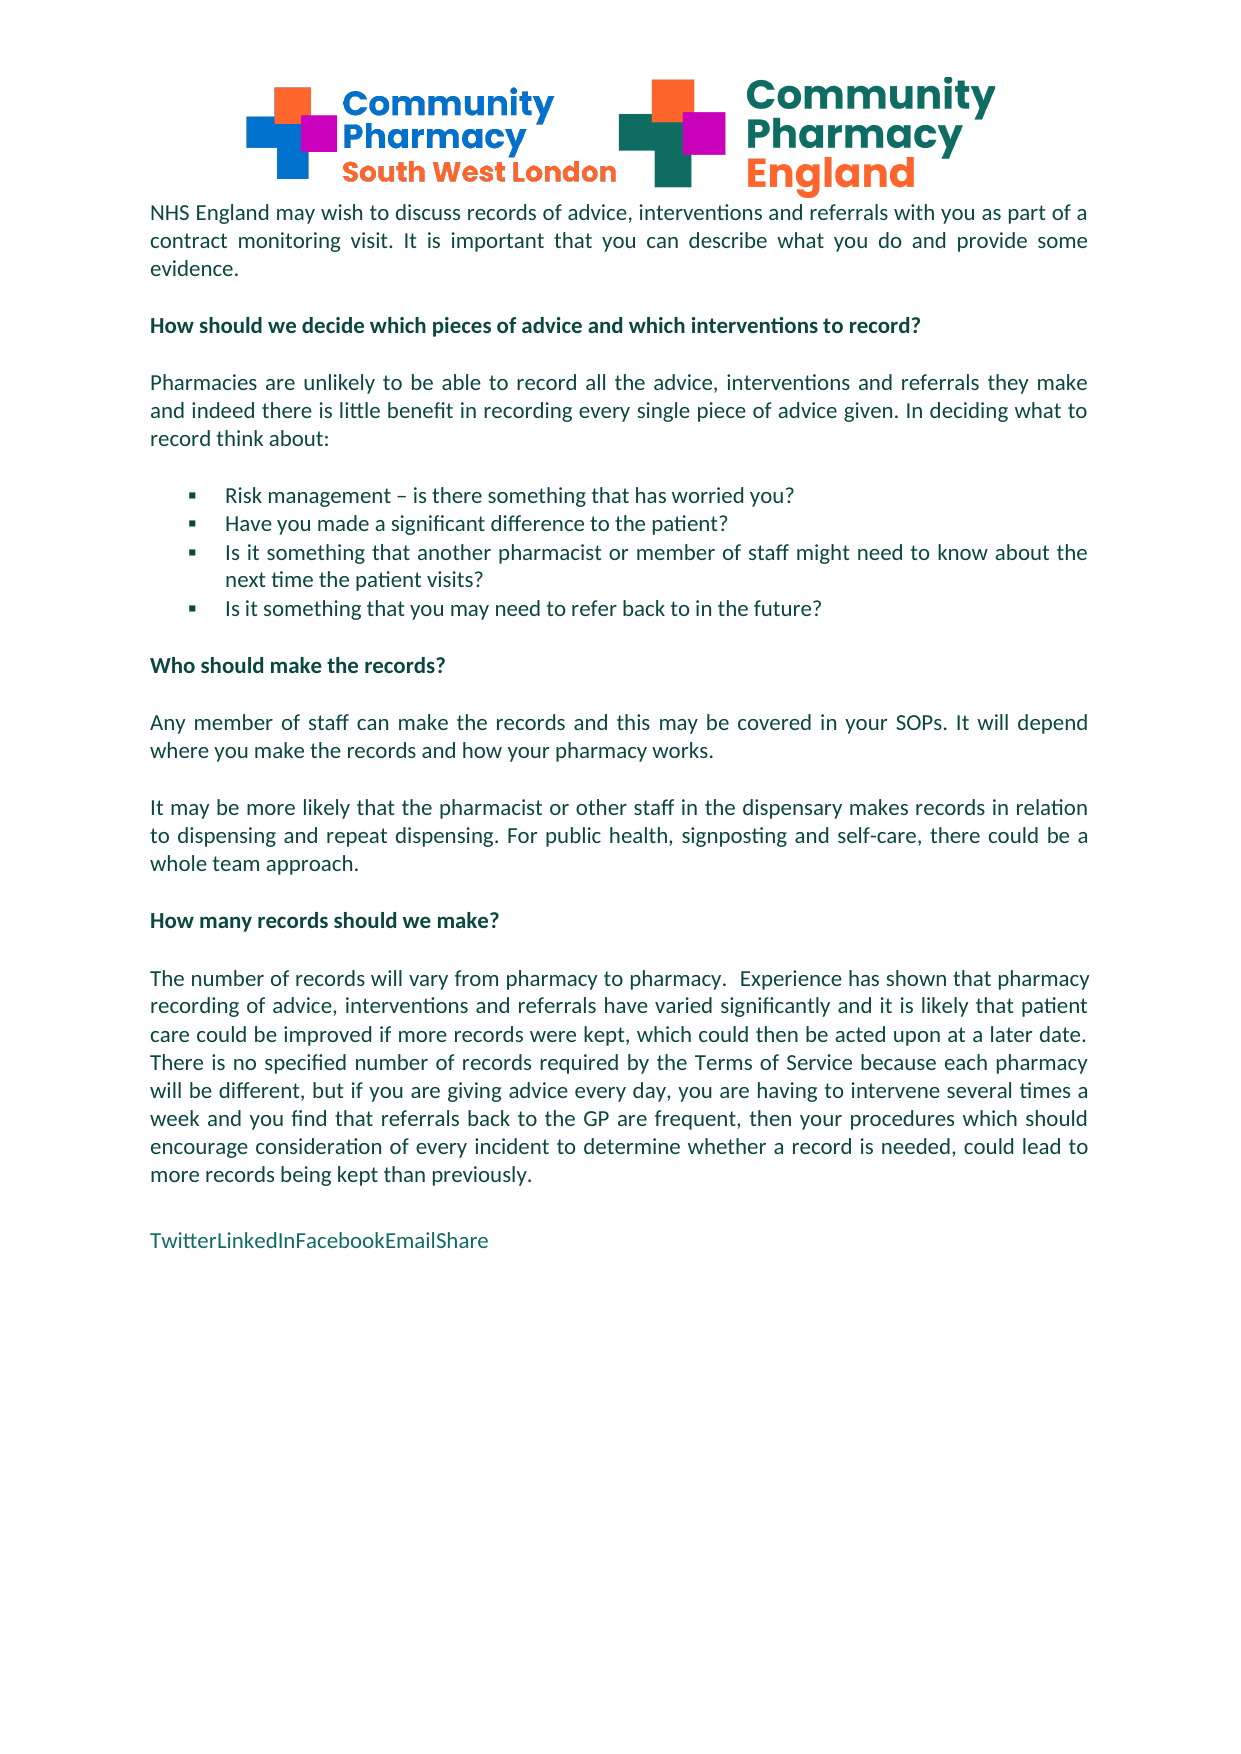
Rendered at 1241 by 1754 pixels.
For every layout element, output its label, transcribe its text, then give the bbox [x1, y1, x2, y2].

text NHS England may wish to discuss records of advice, interventions and referrals with you as part of a contract monitoring visit. It is important that you can describe what you do and provide some evidence. [150, 198, 1090, 282]
text Who should make the records? [150, 651, 1090, 679]
text Any member of staff can make the records and this may be covered in your SOPs. It will depend where you make the records and how your pharmacy works. [150, 708, 1090, 764]
text Pharmacies are unlikely to be able to record all the advice, interventions and referrals they make and indeed there is little benefit in recording every single piece of advice given. In deciding what to record think about: [150, 368, 1090, 452]
text The number of records will vary from pharmacy to pharmacy. Experience has shown that pharmacy recording of advice, interventions and referrals have varied significantly and it is likely that patient care could be improved if more records were kept, which could then be acted upon at a later date. There is no specified number of records required by the Terms of Service because each pharmacy will be different, but if you are giving advice every day, you are having to intervene several times a week and you find that referrals back to the GP are frequent, then your procedures which should encourage consideration of every incident to determine whether a record is needed, could lead to more records being kept than previously. [150, 964, 1090, 1188]
list Is it something that another pharmacist or member of staff might need to know about the next time the patient visits? [187, 538, 1090, 594]
list Have you made a significant difference to the patient? [187, 509, 1090, 538]
list Is it something that you may need to refer back to in the future? [187, 594, 1090, 622]
text How should we decide which pieces of advice and which interventions to record? [150, 311, 1090, 339]
list Risk management – is there something that has worried you? [187, 482, 1090, 509]
text TwitterLinkedInFacebookEmailShare [150, 1217, 1090, 1254]
text It may be more likely that the pharmacist or other staff in the dispensary makes records in relation to dispensing and repeat dispensing. For public health, signposting and self-care, there could be a whole team approach. [150, 793, 1090, 877]
picture [245, 73, 996, 198]
text How many records should we make? [150, 906, 1090, 934]
